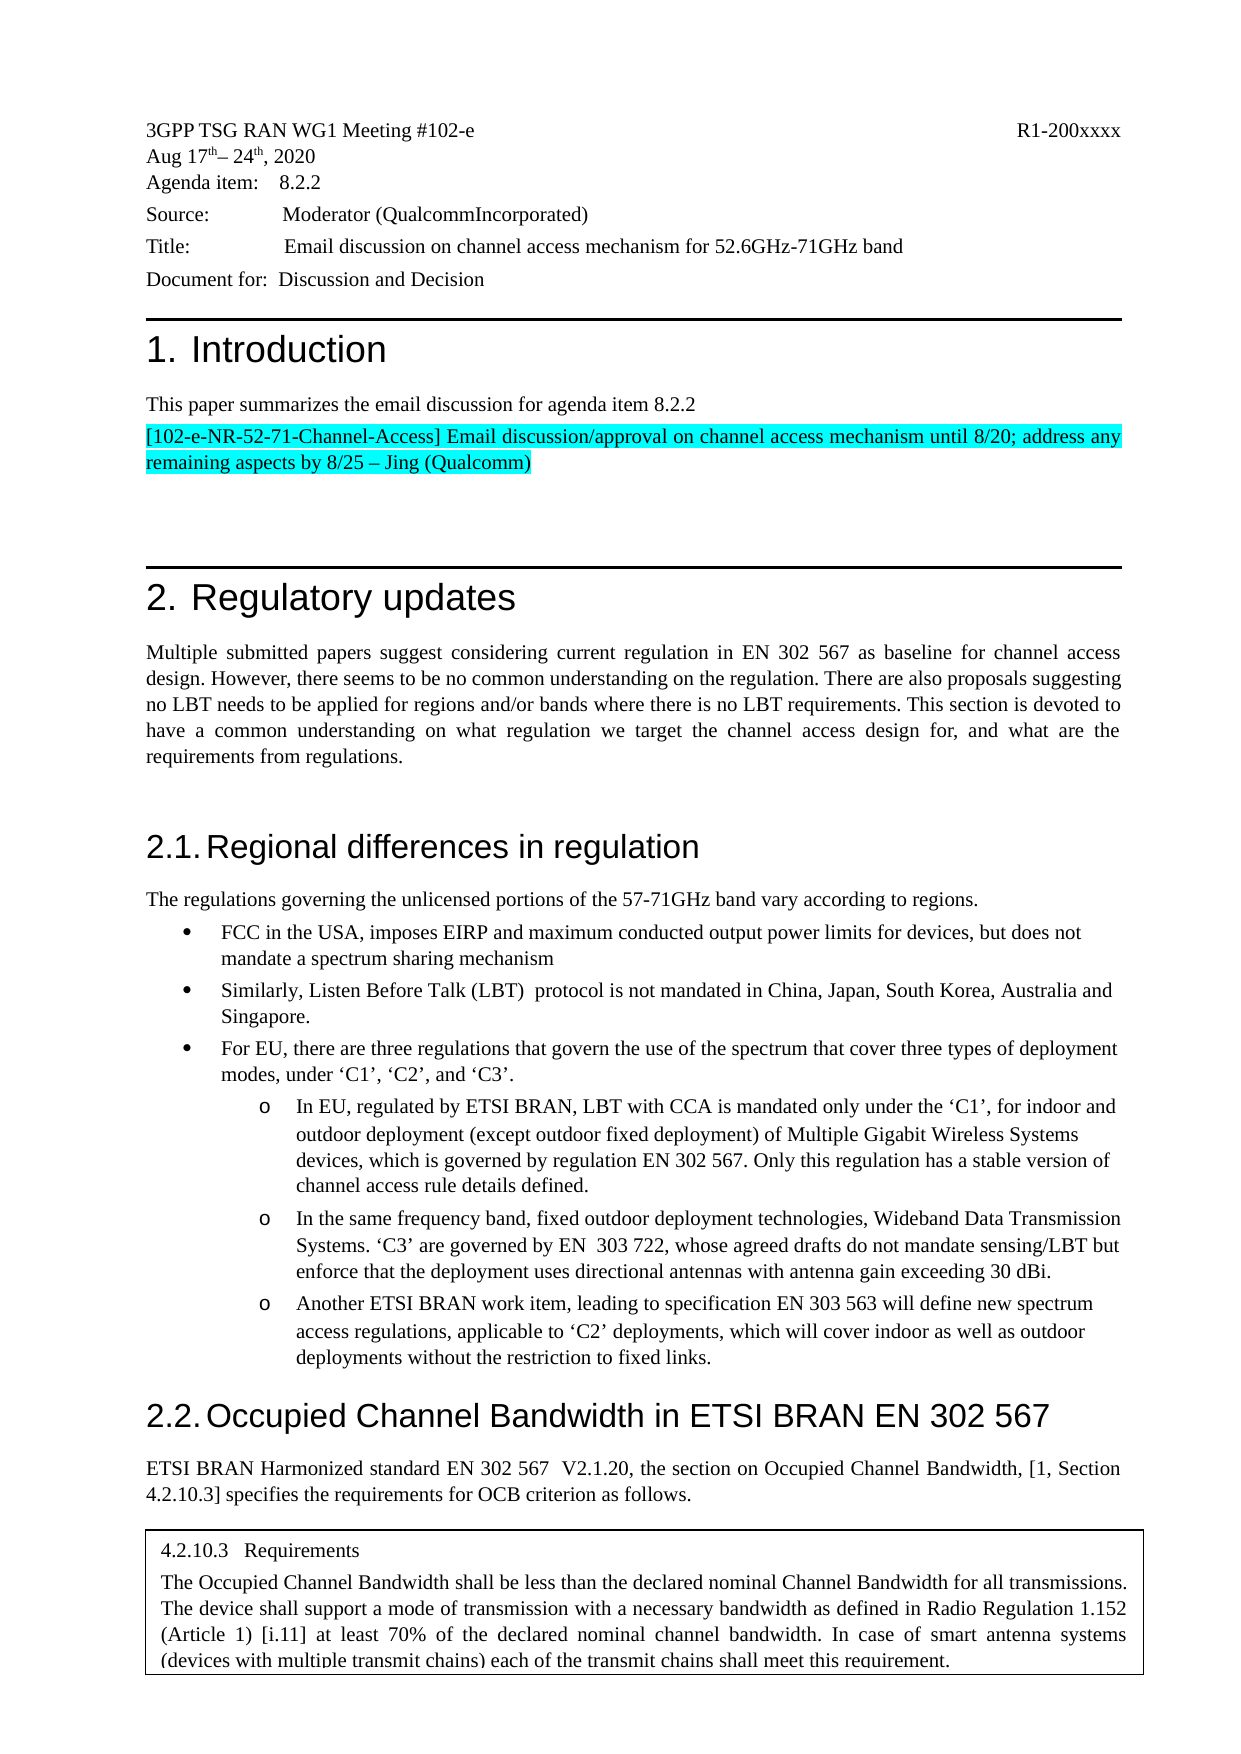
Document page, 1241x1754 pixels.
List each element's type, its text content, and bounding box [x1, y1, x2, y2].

subtitle Introduction [146, 321, 1122, 370]
text Document for: Discussion and Decision [146, 267, 1122, 291]
text This paper summarizes the email discussion for agenda item 8.2.2 [146, 392, 1122, 416]
list Similarly, Listen Before Talk (LBT) protocol is not mandated in China, Japan, South Korea, Australia and Singapore. [183, 978, 1122, 1028]
text ETSI BRAN Harmonized standard EN 302 567 V2.1.20, the section on Occupied Channel Bandwidth, [1, Section 4.2.10.3] specifies the requirements for OCB criterion as follows. [146, 1456, 1122, 1506]
text [102-e-NR-52-71-Channel-Access] Email discussion/approval on channel access mechanism until 8/20; address any remaining aspects by 8/25 – Jing (Qualcomm) [146, 448, 1122, 474]
text The regulations governing the unlicensed portions of the 57-71GHz band vary according to regions. [146, 887, 1122, 911]
text Title: Email discussion on channel access mechanism for 52.6GHz-71GHz band [146, 234, 1122, 258]
subtitle Regulatory updates [146, 569, 1122, 618]
list FCC in the USA, imposes EIRP and maximum conducted output power limits for devices, but does not mandate a spectrum sharing mechanism [183, 919, 1122, 969]
text 3GPP TSG RAN WG1 Meeting #102-e R1-200xxxx [146, 118, 1122, 142]
text Source: Moderator (QualcommIncorporated) [146, 202, 1122, 226]
subtitle Occupied Channel Bandwidth in ETSI BRAN EN 302 567 [146, 1396, 1122, 1434]
text Aug 17th– 24th, 2020 [146, 144, 1122, 168]
list Another ETSI BRAN work item, leading to specification EN 303 563 will define new spectrum access regulations, applicable to ‘C2’ deployments, which will cover indoor as well as outdoor deployments without the restriction to fixed links. [258, 1291, 1122, 1369]
subtitle Regional differences in regulation [146, 827, 1122, 866]
list For EU, there are three regulations that govern the use of the spectrum that cover three types of deployment modes, under ‘C1’, ‘C2’, and ‘C3’. [183, 1036, 1122, 1086]
list In EU, regulated by ETSI BRAN, LBT with CCA is mandated only under the ‘C1’, for indoor and outdoor deployment (except outdoor fixed deployment) of Multiple Gigabit Wireless Systems devices, which is governed by regulation EN 302 567. Only this regulation has a stable version of channel access rule details defined. [258, 1094, 1122, 1197]
text Agenda item: 8.2.2 [146, 170, 1122, 194]
text Multiple submitted papers suggest considering current regulation in EN 302 567 as baseline for channel access design. However, there seems to be no common understanding on the regulation. There are also proposals suggesting no LBT needs to be applied for regions and/or bands where there is no LBT requirements. This section is devoted to have a common understanding on what regulation we target the channel access design for, and what are the requirements from regulations. [146, 640, 1122, 768]
list In the same frequency band, fixed outdoor deployment technologies, Wideband Data Transmission Systems. ‘C3’ are governed by EN 303 722, whose agreed drafts do not mandate sensing/LBT but enforce that the deployment uses directional antennas with antenna gain exceeding 30 dBi. [258, 1206, 1122, 1283]
